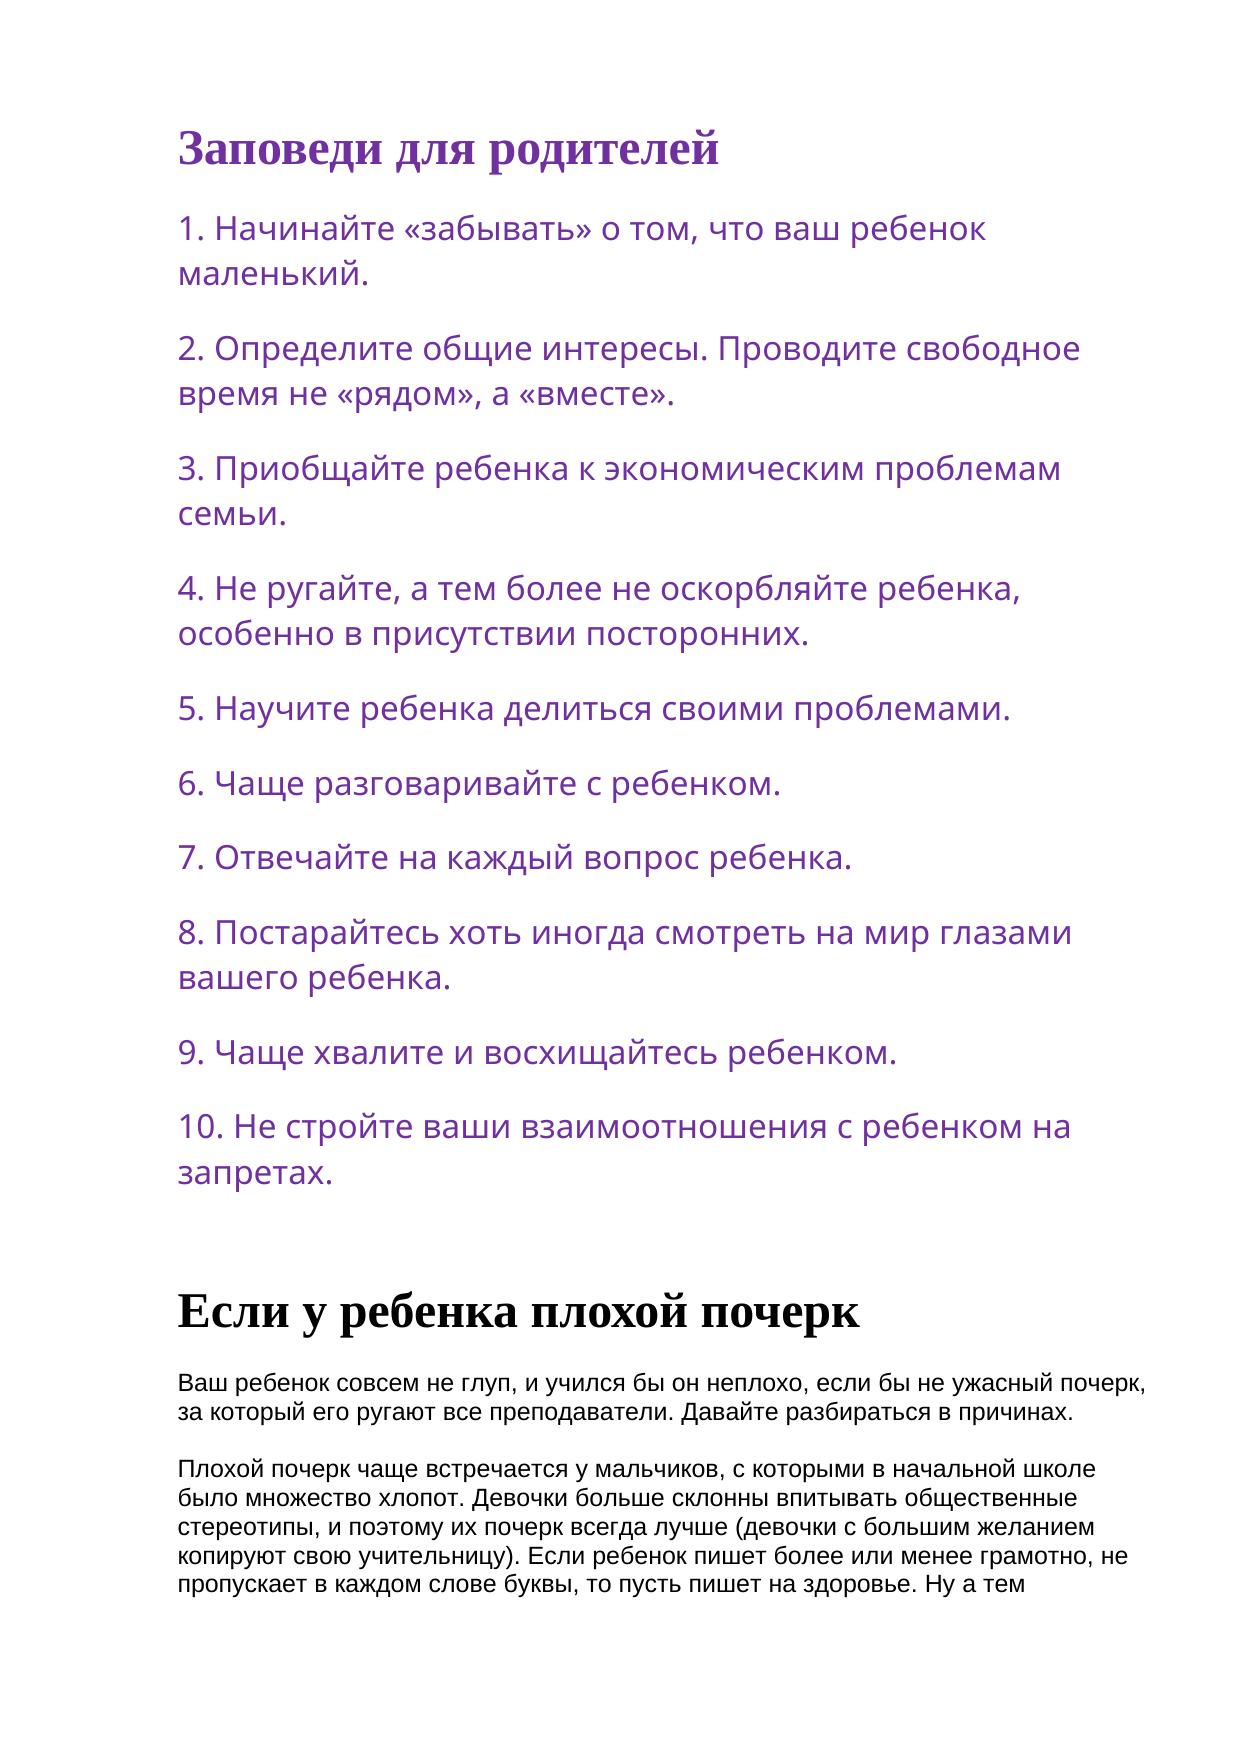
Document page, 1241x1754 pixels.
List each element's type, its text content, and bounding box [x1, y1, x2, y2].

text 1. Начинайте «забывать» о том, что ваш ребенок маленький. [177, 205, 1152, 296]
text 7. Отвечайте на каждый вопрос ребенка. [177, 834, 1152, 879]
text 3. Приобщайте ребенка к экономическим проблемам семьи. [177, 445, 1152, 536]
text 8. Постарайтесь хоть иногда смотреть на мир глазами вашего ребенка. [177, 908, 1152, 999]
text Заповеди для родителей [177, 118, 1152, 176]
text 2. Определите общие интересы. Проводите свободное время не «рядом», а «вместе». [177, 325, 1152, 416]
text 10. Не стройте ваши взаимоотношения с ребенком на запретах. [177, 1103, 1152, 1194]
text 6. Чаще разговаривайте с ребенком. [177, 759, 1152, 805]
text 5. Научите ребенка делиться своими проблемами. [177, 685, 1152, 730]
text 4. Не ругайте, а тем более не оскорбляйте ребенка, особенно в присутствии посторонних. [177, 565, 1152, 656]
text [177, 1454, 1152, 1598]
text 9. Чаще хвалите и восхищайтесь ребенком. [177, 1028, 1152, 1074]
text Ваш ребенок совсем не глуп, и учился бы он неплохо, если бы не ужасный почерк, за который его ругают все преподаватели. Давайте разбираться в причинах. [177, 1368, 1152, 1425]
text Если у ребенка плохой почерк [177, 1281, 1152, 1338]
